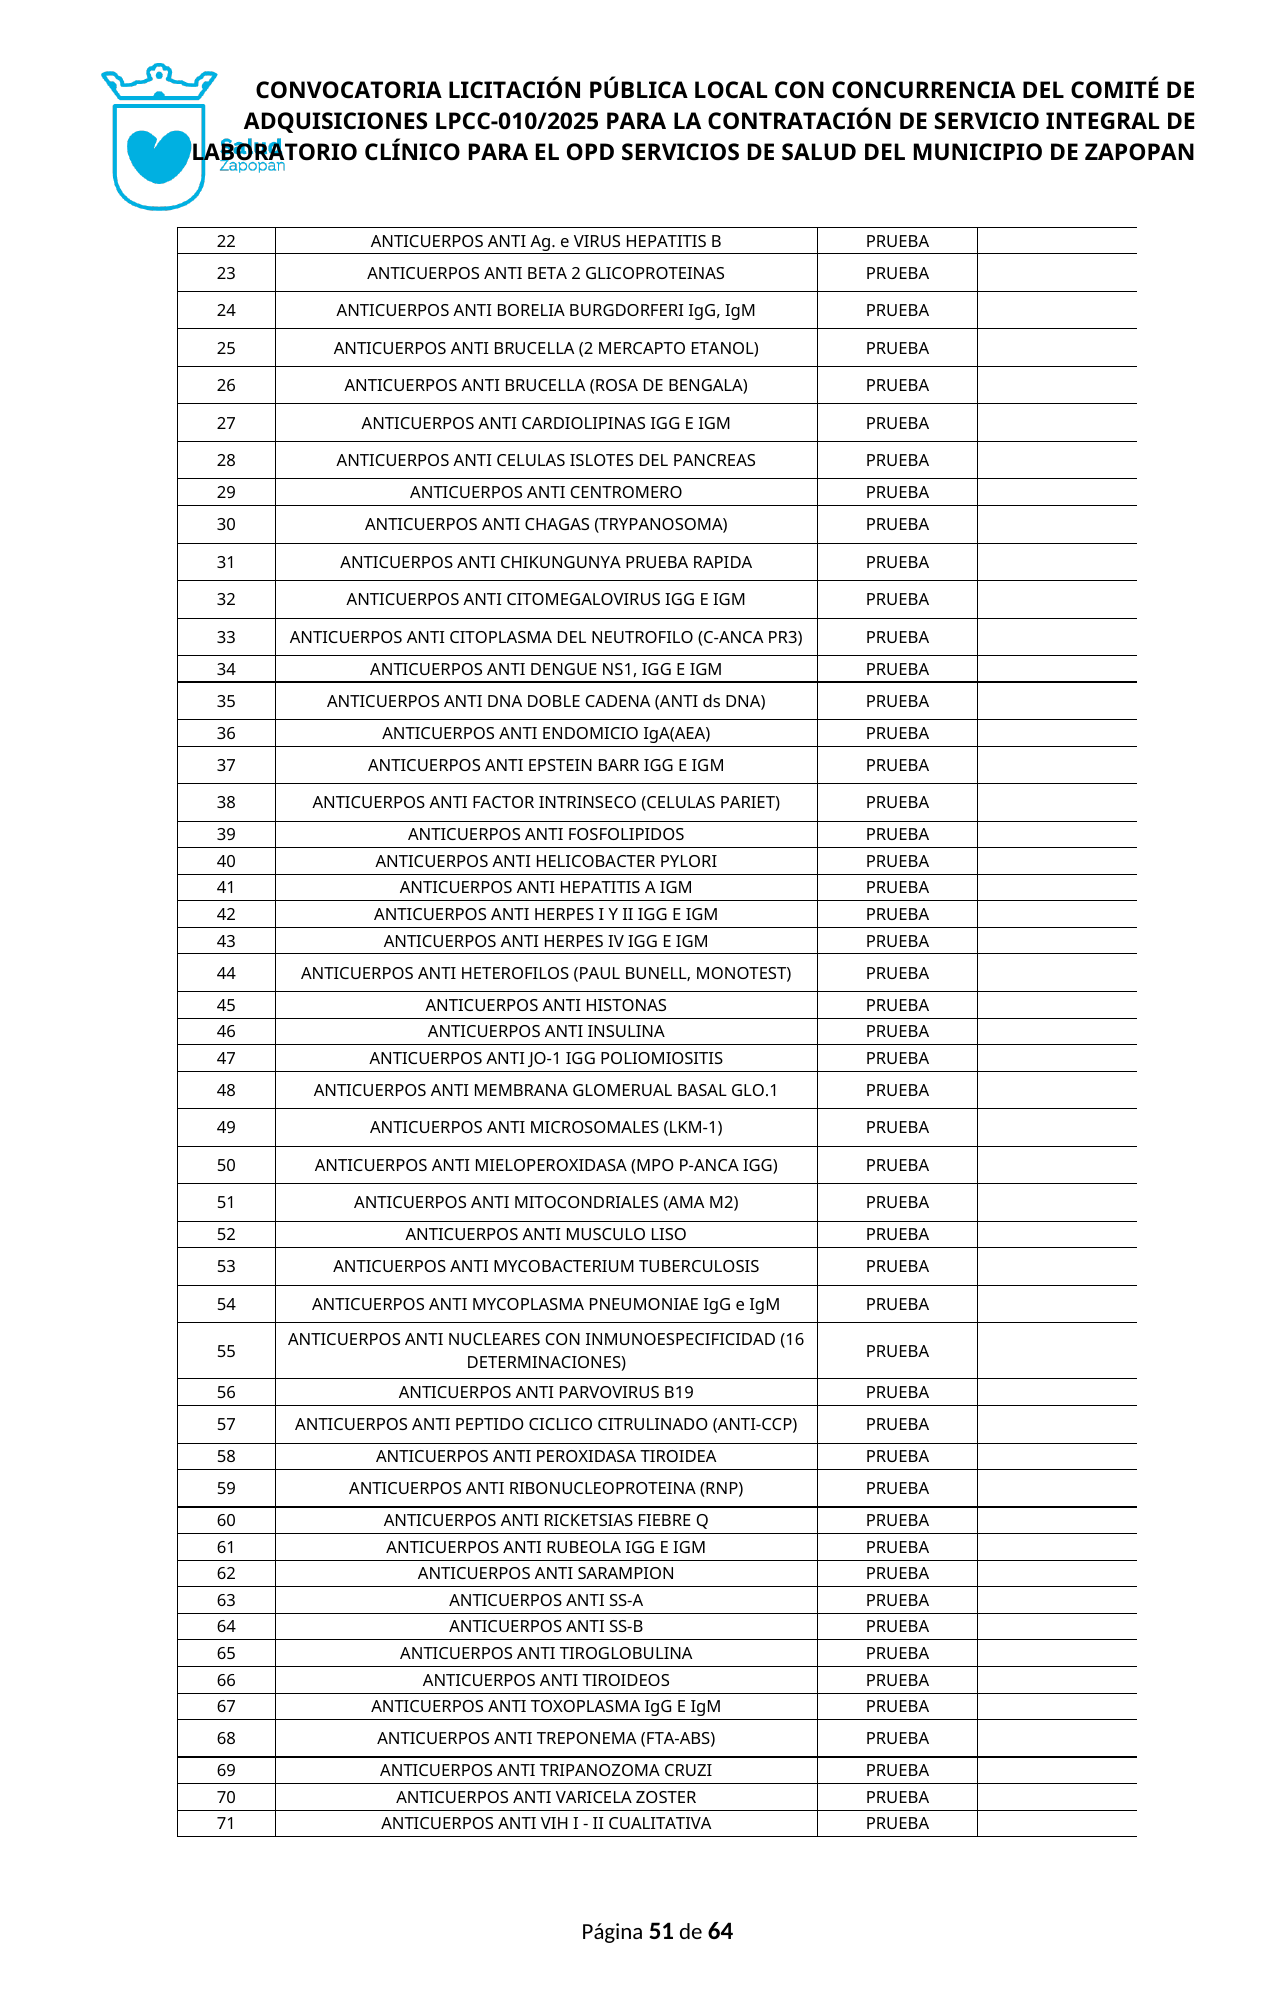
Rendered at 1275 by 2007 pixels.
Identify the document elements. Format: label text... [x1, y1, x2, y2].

table_cell [978, 901, 1137, 927]
table_cell 42 [178, 901, 275, 927]
table_cell PRUEBA [818, 928, 977, 953]
table_cell 32 [178, 581, 275, 617]
table_cell 64 [178, 1614, 275, 1639]
table_cell ANTICUERPOS ANTI BRUCELLA (ROSA DE BENGALA) [276, 367, 817, 403]
table_cell ANTICUERPOS ANTI VIH I - II CUALITATIVA [276, 1811, 817, 1836]
table_cell ANTICUERPOS ANTI MICROSOMALES (LKM-1) [276, 1109, 817, 1146]
picture [281, 115, 289, 126]
table_cell ANTICUERPOS ANTI SS-A [276, 1587, 817, 1613]
table_cell PRUEBA [818, 1045, 977, 1071]
table_cell [978, 954, 1137, 991]
table_cell [978, 1147, 1137, 1183]
table_cell ANTICUERPOS ANTI CHIKUNGUNYA PRUEBA RAPIDA [276, 544, 817, 580]
table_cell ANTICUERPOS ANTI TREPONEMA (FTA-ABS) [276, 1720, 817, 1756]
table_cell 63 [178, 1587, 275, 1613]
table_cell [978, 1323, 1137, 1378]
table_cell PRUEBA [818, 1019, 977, 1044]
table_cell PRUEBA [818, 1147, 977, 1183]
table_cell PRUEBA [818, 1470, 977, 1506]
table_cell [978, 747, 1137, 783]
table_cell PRUEBA [818, 1184, 977, 1221]
table_cell 61 [178, 1534, 275, 1559]
table_cell PRUEBA [818, 1072, 977, 1108]
table_cell ANTICUERPOS ANTI HEPATITIS A IGM [276, 875, 817, 900]
table_cell ANTICUERPOS ANTI FACTOR INTRINSECO (CELULAS PARIET) [276, 784, 817, 821]
table_cell ANTICUERPOS ANTI MYCOBACTERIUM TUBERCULOSIS [276, 1248, 817, 1284]
table_cell ANTICUERPOS ANTI BETA 2 GLICOPROTEINAS [276, 254, 817, 291]
table_cell ANTICUERPOS ANTI HELICOBACTER PYLORI [276, 848, 817, 874]
table_cell [978, 479, 1137, 505]
table_cell [978, 581, 1137, 617]
table_cell 26 [178, 367, 275, 403]
table_cell [978, 1508, 1137, 1533]
table_cell PRUEBA [818, 292, 977, 328]
table_cell [978, 544, 1137, 580]
table_cell 31 [178, 544, 275, 580]
table_cell 38 [178, 784, 275, 821]
table_cell ANTICUERPOS ANTI CARDIOLIPINAS IGG E IGM [276, 404, 817, 441]
table_cell [978, 1667, 1137, 1692]
table_cell PRUEBA [818, 1587, 977, 1613]
table_cell ANTICUERPOS ANTI VARICELA ZOSTER [276, 1784, 817, 1809]
table_cell 70 [178, 1784, 275, 1809]
table_cell 71 [178, 1811, 275, 1836]
table_cell 44 [178, 954, 275, 991]
table_cell ANTICUERPOS ANTI RICKETSIAS FIEBRE Q [276, 1508, 817, 1533]
table_cell 62 [178, 1561, 275, 1586]
table_cell PRUEBA [818, 1534, 977, 1559]
table_cell 51 [178, 1184, 275, 1221]
table_cell [978, 683, 1137, 719]
table_cell [978, 1694, 1137, 1719]
table_cell 40 [178, 848, 275, 874]
table_cell ANTICUERPOS ANTI PEPTIDO CICLICO CITRULINADO (ANTI-CCP) [276, 1406, 817, 1442]
table_cell 66 [178, 1667, 275, 1692]
table_cell [978, 1470, 1137, 1506]
table_cell ANTICUERPOS ANTI CITOPLASMA DEL NEUTROFILO (C-ANCA PR3) [276, 619, 817, 655]
table_cell 41 [178, 875, 275, 900]
table_cell [978, 1109, 1137, 1146]
table_cell 23 [178, 254, 275, 291]
table_cell [978, 506, 1137, 542]
table_cell ANTICUERPOS ANTI JO-1 IGG POLIOMIOSITIS [276, 1045, 817, 1071]
table_cell PRUEBA [818, 683, 977, 719]
table_cell 65 [178, 1640, 275, 1666]
table_cell PRUEBA [818, 1758, 977, 1783]
table_cell PRUEBA [818, 1286, 977, 1322]
table_cell [978, 254, 1137, 291]
table_cell ANTICUERPOS ANTI SS-B [276, 1614, 817, 1639]
table_cell [978, 1720, 1137, 1756]
table_cell [978, 1184, 1137, 1221]
table_cell PRUEBA [818, 479, 977, 505]
table_cell ANTICUERPOS ANTI HERPES I Y II IGG E IGM [276, 901, 817, 927]
table_cell 27 [178, 404, 275, 441]
table_cell 49 [178, 1109, 275, 1146]
table_cell ANTICUERPOS ANTI MEMBRANA GLOMERUAL BASAL GLO.1 [276, 1072, 817, 1108]
table_cell [978, 1534, 1137, 1559]
table_cell [978, 1379, 1137, 1405]
table_cell [978, 367, 1137, 403]
table_cell 47 [178, 1045, 275, 1071]
table_cell [978, 656, 1137, 681]
table_cell 29 [178, 479, 275, 505]
table_cell 55 [178, 1323, 275, 1378]
table_cell PRUEBA [818, 992, 977, 1017]
table_cell PRUEBA [818, 367, 977, 403]
table_cell 59 [178, 1470, 275, 1506]
table_cell [978, 292, 1137, 328]
table_cell [978, 619, 1137, 655]
table_cell PRUEBA [818, 1222, 977, 1247]
table_cell PRUEBA [818, 228, 977, 253]
table_cell [978, 1248, 1137, 1284]
table_cell ANTICUERPOS ANTI TOXOPLASMA IgG E IgM [276, 1694, 817, 1719]
table_cell ANTICUERPOS ANTI MIELOPEROXIDASA (MPO P-ANCA IGG) [276, 1147, 817, 1183]
table_cell [978, 875, 1137, 900]
table_cell 45 [178, 992, 275, 1017]
table_cell PRUEBA [818, 1640, 977, 1666]
table_cell [978, 822, 1137, 847]
table_cell 54 [178, 1286, 275, 1322]
table_cell [978, 1406, 1137, 1442]
table_cell [978, 329, 1137, 366]
table_cell PRUEBA [818, 875, 977, 900]
table_cell 24 [178, 292, 275, 328]
table_cell 69 [178, 1758, 275, 1783]
table_cell 43 [178, 928, 275, 953]
table_cell PRUEBA [818, 1248, 977, 1284]
table_cell 52 [178, 1222, 275, 1247]
table_cell ANTICUERPOS ANTI CITOMEGALOVIRUS IGG E IGM [276, 581, 817, 617]
table_cell PRUEBA [818, 544, 977, 580]
table_cell [978, 784, 1137, 821]
table_cell ANTICUERPOS ANTI MUSCULO LISO [276, 1222, 817, 1247]
table_cell [978, 1045, 1137, 1071]
table_cell PRUEBA [818, 1720, 977, 1756]
table_cell ANTICUERPOS ANTI BRUCELLA (2 MERCAPTO ETANOL) [276, 329, 817, 366]
table_cell [978, 1758, 1137, 1783]
table_cell ANTICUERPOS ANTI PARVOVIRUS B19 [276, 1379, 817, 1405]
table_cell 35 [178, 683, 275, 719]
table_cell PRUEBA [818, 329, 977, 366]
table_cell ANTICUERPOS ANTI INSULINA [276, 1019, 817, 1044]
table_cell PRUEBA [818, 1379, 977, 1405]
table_cell PRUEBA [818, 404, 977, 441]
table_cell [978, 1019, 1137, 1044]
table_cell 28 [178, 442, 275, 478]
table_cell PRUEBA [818, 619, 977, 655]
table_cell 33 [178, 619, 275, 655]
table_cell ANTICUERPOS ANTI Ag. e VIRUS HEPATITIS B [276, 228, 817, 253]
table_cell ANTICUERPOS ANTI HETEROFILOS (PAUL BUNELL, MONOTEST) [276, 954, 817, 991]
table_cell [978, 1614, 1137, 1639]
table_cell ANTICUERPOS ANTI CHAGAS (TRYPANOSOMA) [276, 506, 817, 542]
table_cell [978, 1072, 1137, 1108]
table_cell PRUEBA [818, 656, 977, 681]
table_cell [978, 1444, 1137, 1469]
table_cell PRUEBA [818, 1444, 977, 1469]
table_cell ANTICUERPOS ANTI CENTROMERO [276, 479, 817, 505]
table_cell 60 [178, 1508, 275, 1533]
table_cell 34 [178, 656, 275, 681]
table_cell PRUEBA [818, 1811, 977, 1836]
table_cell [978, 1811, 1137, 1836]
table_cell PRUEBA [818, 822, 977, 847]
table_cell PRUEBA [818, 720, 977, 746]
table_cell ANTICUERPOS ANTI RUBEOLA IGG E IGM [276, 1534, 817, 1559]
table_cell ANTICUERPOS ANTI SARAMPION [276, 1561, 817, 1586]
table_cell PRUEBA [818, 901, 977, 927]
table_cell [978, 1784, 1137, 1809]
table_cell ANTICUERPOS ANTI EPSTEIN BARR IGG E IGM [276, 747, 817, 783]
table_cell ANTICUERPOS ANTI TRIPANOZOMA CRUZI [276, 1758, 817, 1783]
table_cell 48 [178, 1072, 275, 1108]
table_cell PRUEBA [818, 1323, 977, 1378]
table_cell 39 [178, 822, 275, 847]
table_cell PRUEBA [818, 1614, 977, 1639]
table_cell 56 [178, 1379, 275, 1405]
table_cell [978, 928, 1137, 953]
table_cell PRUEBA [818, 1561, 977, 1586]
table_cell PRUEBA [818, 1694, 977, 1719]
table_cell [978, 228, 1137, 253]
table_cell PRUEBA [818, 1508, 977, 1533]
table_cell 22 [178, 228, 275, 253]
table_cell [978, 1587, 1137, 1613]
table_cell ANTICUERPOS ANTI MYCOPLASMA PNEUMONIAE IgG e IgM [276, 1286, 817, 1322]
table_cell 58 [178, 1444, 275, 1469]
table_cell ANTICUERPOS ANTI DENGUE NS1, IGG E IGM [276, 656, 817, 681]
table_cell 50 [178, 1147, 275, 1183]
table_cell 25 [178, 329, 275, 366]
table_cell [978, 720, 1137, 746]
table_cell 57 [178, 1406, 275, 1442]
table_cell 36 [178, 720, 275, 746]
table_cell [978, 404, 1137, 441]
table_cell PRUEBA [818, 506, 977, 542]
table_cell ANTICUERPOS ANTI MITOCONDRIALES (AMA M2) [276, 1184, 817, 1221]
table_cell ANTICUERPOS ANTI HERPES IV IGG E IGM [276, 928, 817, 953]
table_cell PRUEBA [818, 254, 977, 291]
table_cell 67 [178, 1694, 275, 1719]
table_cell PRUEBA [818, 747, 977, 783]
table_cell ANTICUERPOS ANTI ENDOMICIO IgA(AEA) [276, 720, 817, 746]
table_cell [978, 1286, 1137, 1322]
table_cell ANTICUERPOS ANTI CELULAS ISLOTES DEL PANCREAS [276, 442, 817, 478]
table_cell 37 [178, 747, 275, 783]
table_cell PRUEBA [818, 848, 977, 874]
table_cell ANTICUERPOS ANTI BORELIA BURGDORFERI IgG, IgM [276, 292, 817, 328]
table_cell ANTICUERPOS ANTI NUCLEARES CON INMUNOESPECIFICIDAD (16 DETERMINACIONES) [276, 1323, 817, 1378]
table_cell ANTICUERPOS ANTI PEROXIDASA TIROIDEA [276, 1444, 817, 1469]
table_cell PRUEBA [818, 784, 977, 821]
picture [97, 63, 290, 220]
table_cell PRUEBA [818, 1667, 977, 1692]
table_cell ANTICUERPOS ANTI DNA DOBLE CADENA (ANTI ds DNA) [276, 683, 817, 719]
table_cell PRUEBA [818, 442, 977, 478]
table_cell ANTICUERPOS ANTI TIROIDEOS [276, 1667, 817, 1692]
table_cell 68 [178, 1720, 275, 1756]
table_cell ANTICUERPOS ANTI HISTONAS [276, 992, 817, 1017]
table_cell [978, 1222, 1137, 1247]
table_cell ANTICUERPOS ANTI RIBONUCLEOPROTEINA (RNP) [276, 1470, 817, 1506]
table_cell ANTICUERPOS ANTI FOSFOLIPIDOS [276, 822, 817, 847]
table_cell PRUEBA [818, 581, 977, 617]
table_cell PRUEBA [818, 1109, 977, 1146]
picture [108, 67, 211, 95]
table_cell PRUEBA [818, 1784, 977, 1809]
table_cell [978, 1640, 1137, 1666]
table_cell ANTICUERPOS ANTI TIROGLOBULINA [276, 1640, 817, 1666]
table_cell 53 [178, 1248, 275, 1284]
table_cell PRUEBA [818, 954, 977, 991]
table_cell [978, 1561, 1137, 1586]
table_cell PRUEBA [818, 1406, 977, 1442]
table_cell 46 [178, 1019, 275, 1044]
table_cell [978, 848, 1137, 874]
table_cell [978, 992, 1137, 1017]
table_cell [978, 442, 1137, 478]
table_cell 30 [178, 506, 275, 542]
